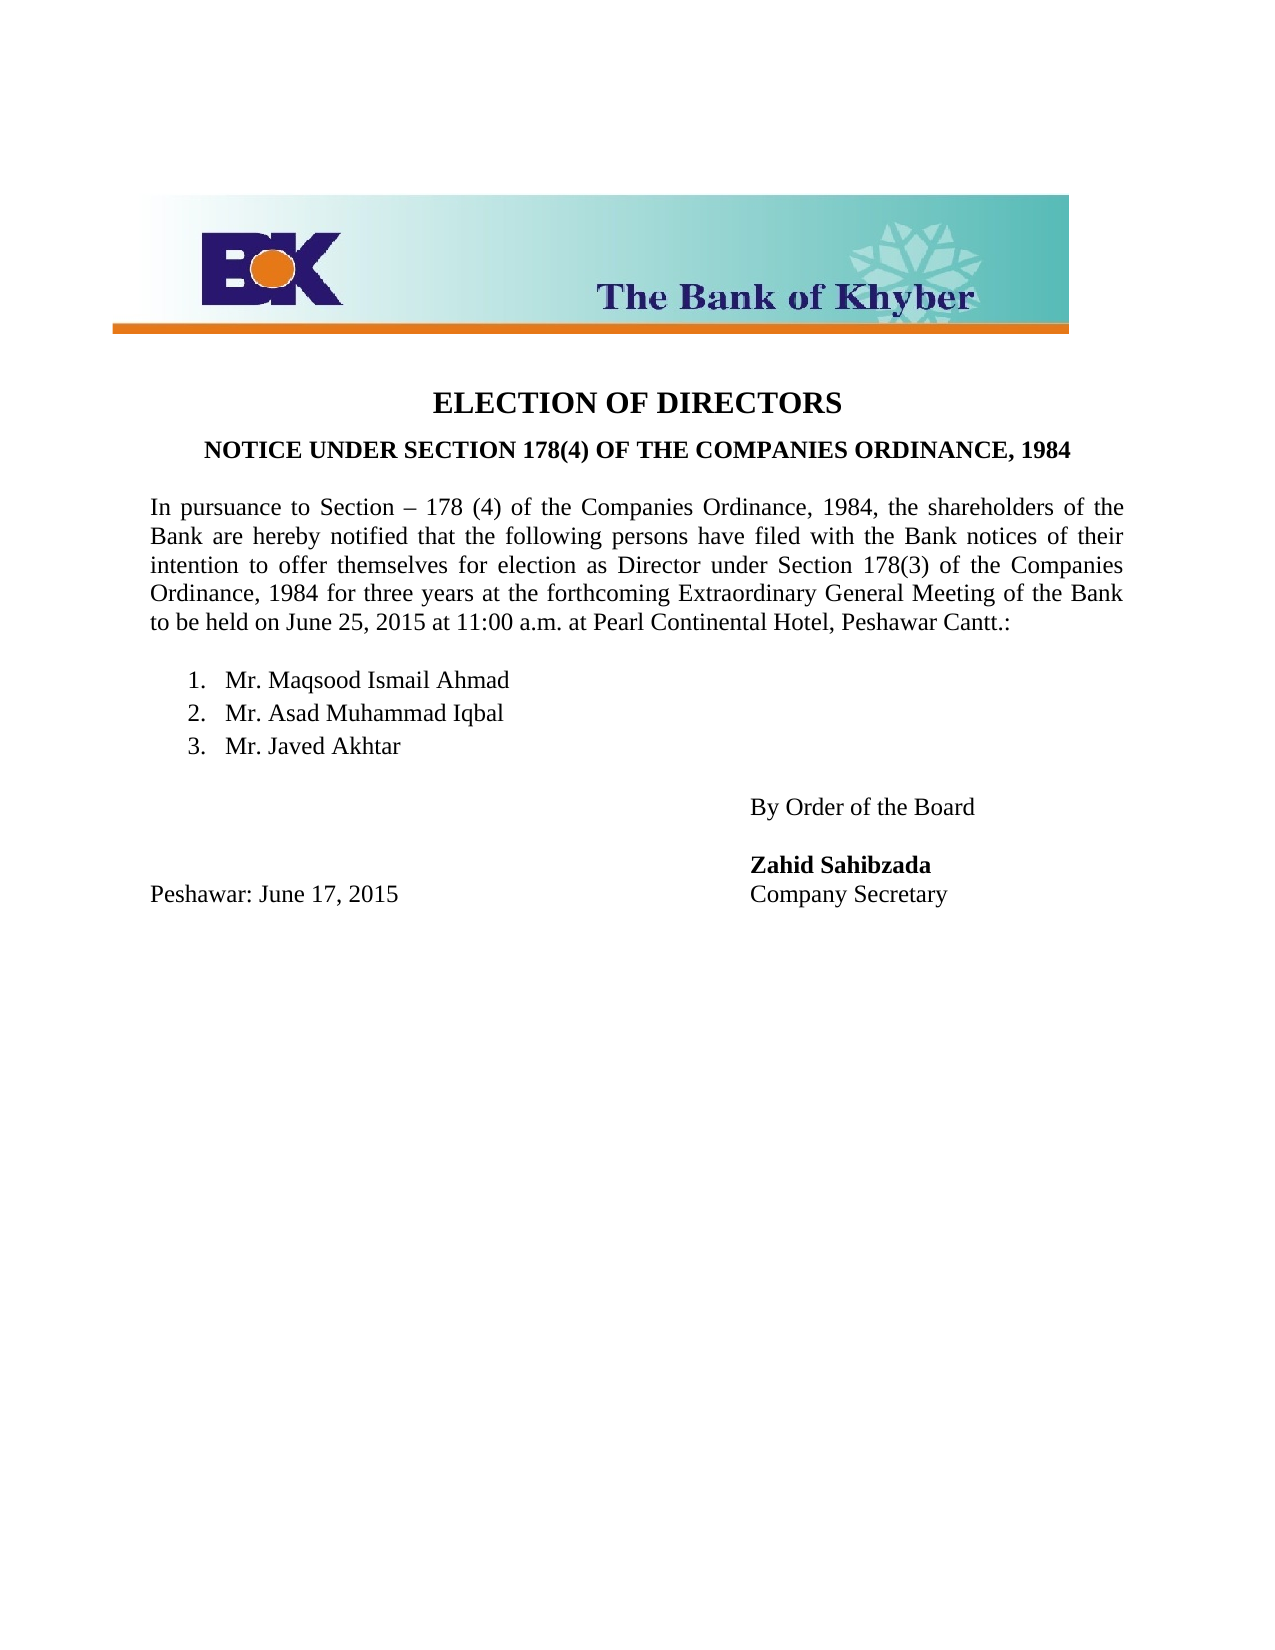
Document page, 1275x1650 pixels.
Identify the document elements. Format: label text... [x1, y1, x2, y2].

picture [112, 193, 1069, 334]
list Mr. Maqsood Ismail Ahmad [187, 665, 1125, 693]
list Mr. Javed Akhtar [187, 731, 1125, 759]
list Mr. Asad Muhammad Iqbal [187, 698, 1125, 726]
text NOTICE UNDER SECTION 178(4) OF THE COMPANIES ORDINANCE, 1984 [150, 435, 1125, 463]
text ELECTION OF DIRECTORS [150, 384, 1125, 420]
text Zahid Sahibzada [750, 850, 1125, 879]
text In pursuance to Section – 178 (4) of the Companies Ordinance, 1984, the shareholders of the Bank are hereby notified that the following persons have filed with the Bank notices of their intention to offer themselves for election as Director under Section 178(3) of the Companies Ordinance, 1984 for three years at the forthcoming Extraordinary General Meeting of the Bank to be held on June 25, 2015 at 11:00 a.m. at Pearl Continental Hotel, Peshawar Cantt.: [150, 492, 1125, 636]
text By Order of the Board [750, 792, 1125, 821]
text Peshawar: June 17, 2015 Company Secretary [150, 879, 1125, 907]
